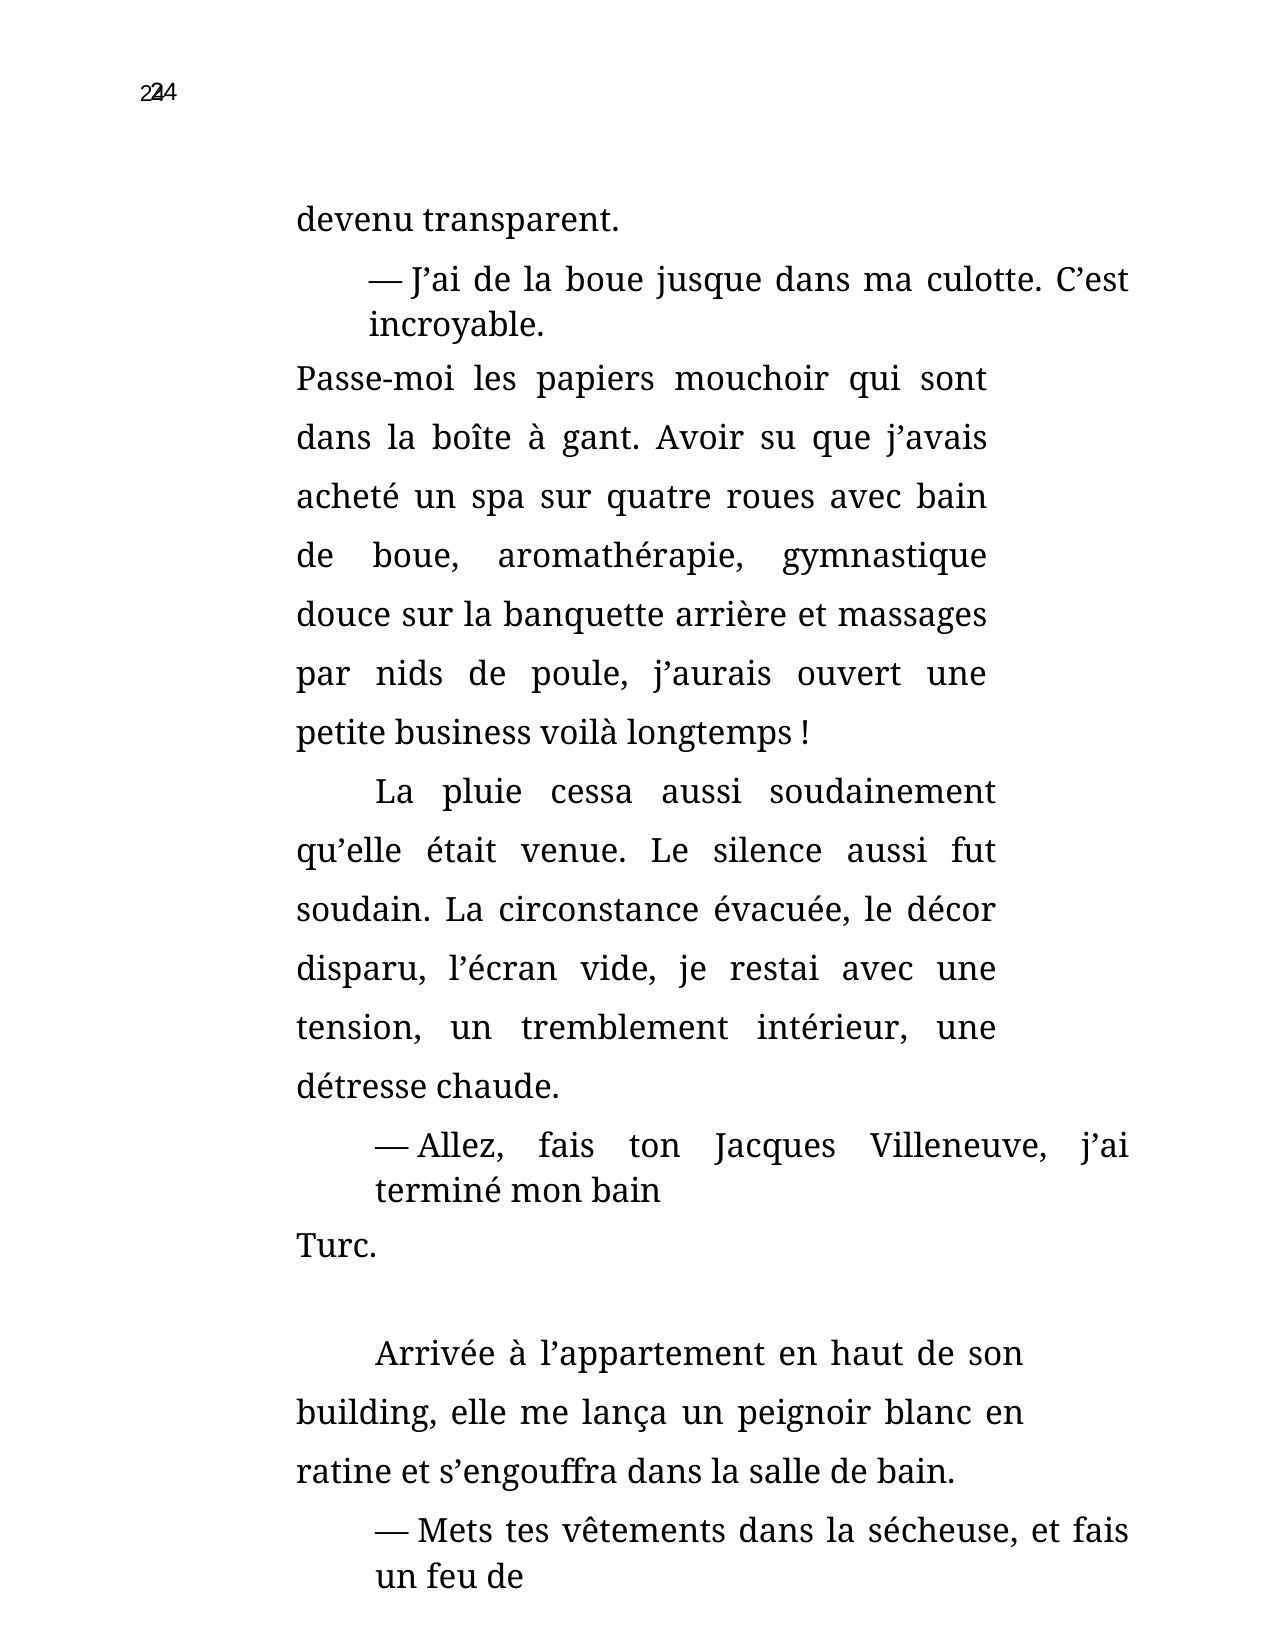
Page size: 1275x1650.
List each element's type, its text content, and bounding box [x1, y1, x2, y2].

text La pluie cessa aussi soudainement qu’elle était venue. Le silence aussi fut soudain. La circonstance évacuée, le décor disparu, l’écran vide, je restai avec une tension, un tremblement intérieur, une détresse chaude. [296, 768, 997, 1108]
text Passe-moi les papiers mouchoir qui sont dans la boîte à gant. Avoir su que j’avais acheté un spa sur quatre roues avec bain de boue, aromathérapie, gymnastique douce sur la banquette arrière et massages par nids de poule, j’aurais ouvert une petite business voilà longtemps ! [296, 355, 987, 754]
text Arrivée à l’appartement en haut de son building, elle me lança un peignoir blanc en ratine et s’engouffra dans la salle de bain. [296, 1330, 1024, 1493]
text — Mets tes vêtements dans la sécheuse, et fais un feu de [375, 1507, 1129, 1598]
text — Allez, fais ton Jacques Villeneuve, j’ai terminé mon bain [375, 1122, 1129, 1213]
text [296, 196, 987, 241]
text Turc. [296, 1221, 1129, 1267]
text — J’ai de la boue jusque dans ma culotte. C’est incroyable. [369, 255, 1129, 346]
